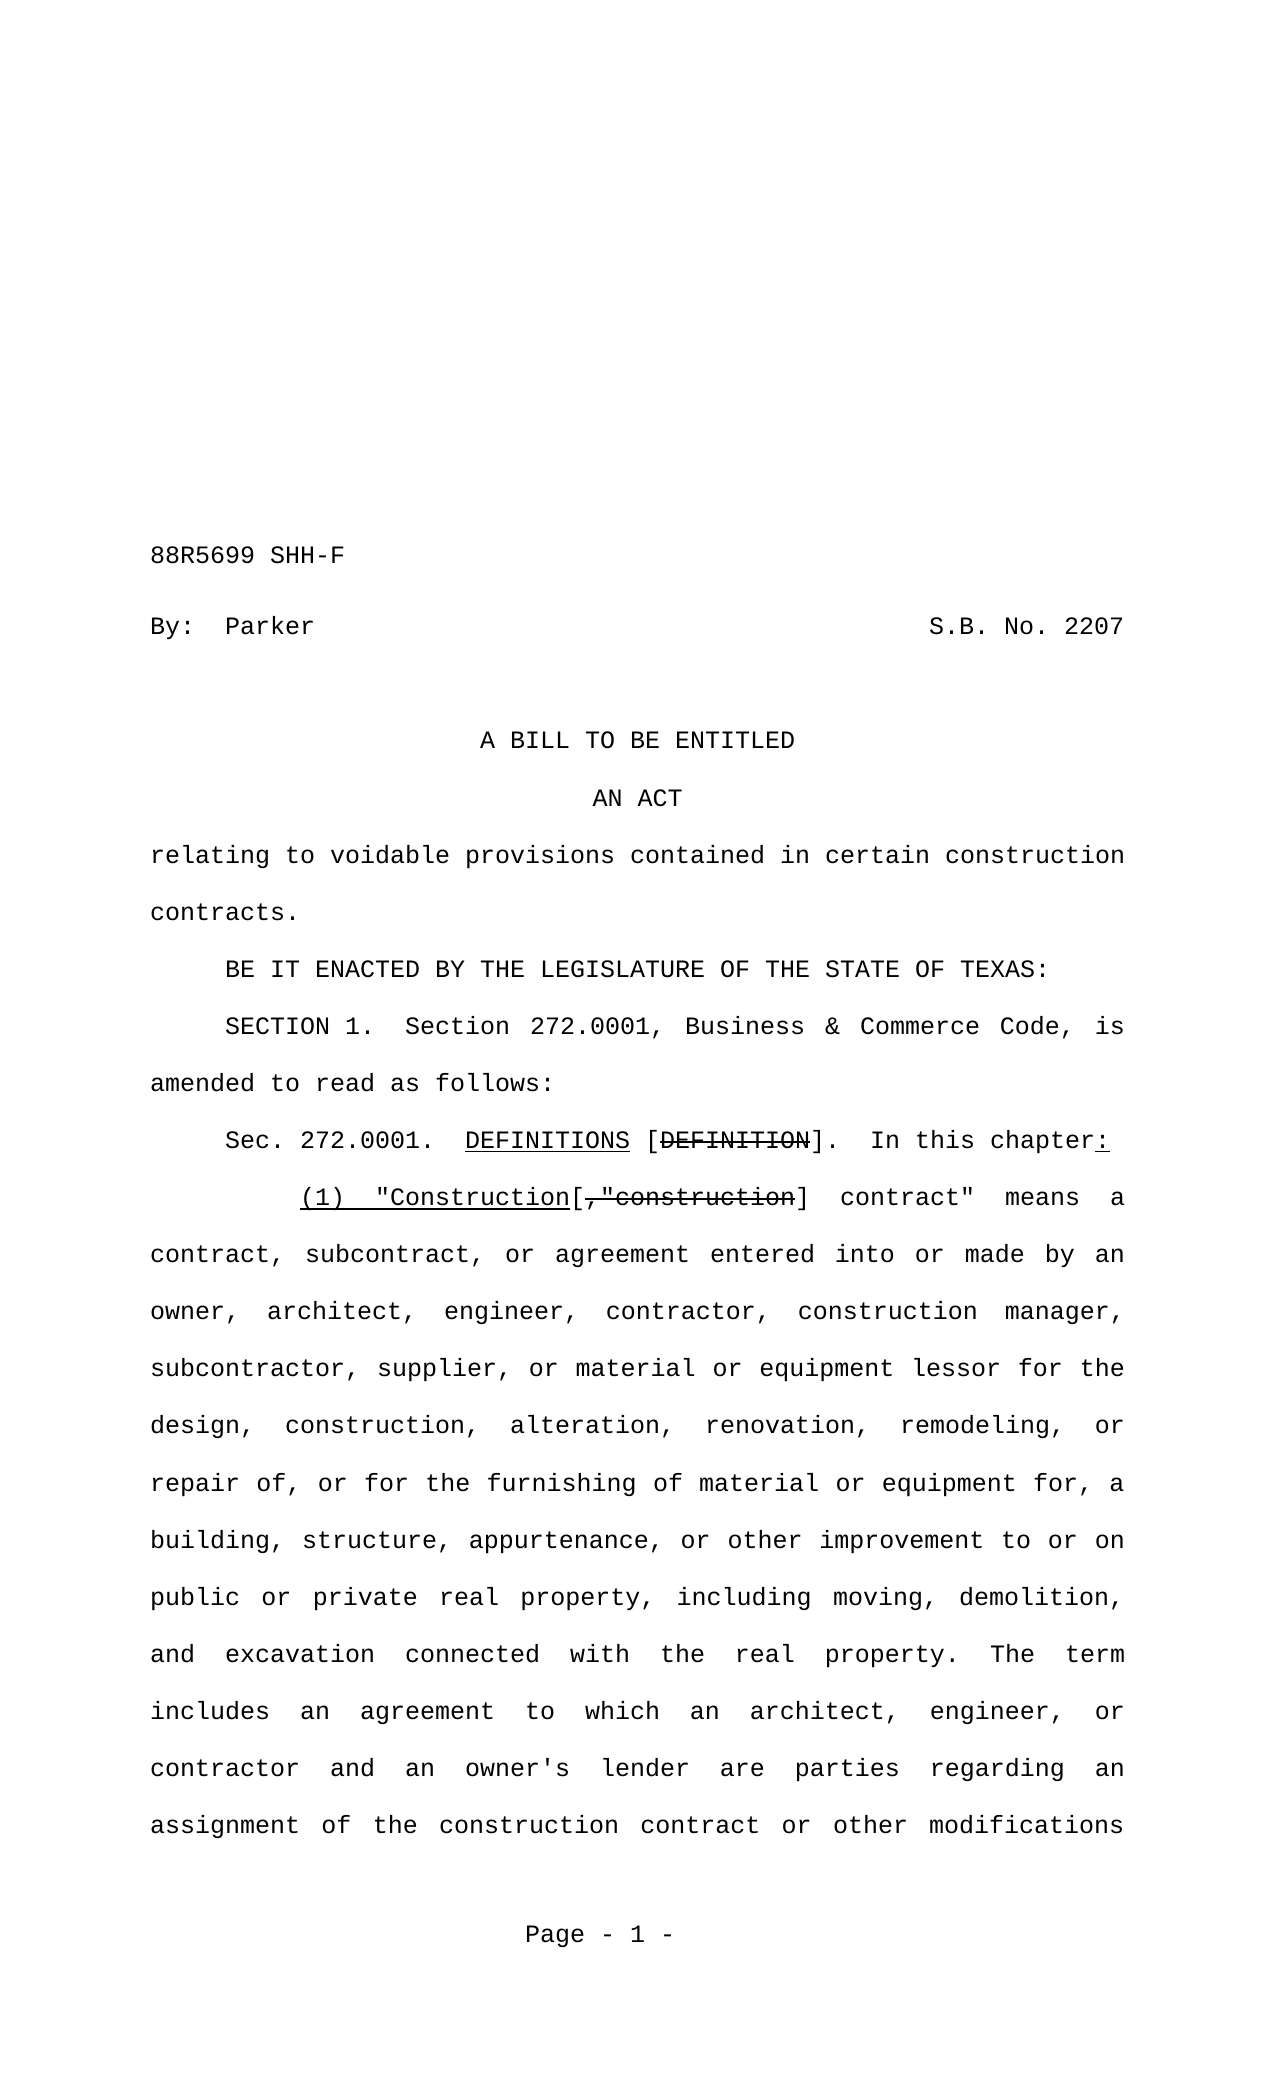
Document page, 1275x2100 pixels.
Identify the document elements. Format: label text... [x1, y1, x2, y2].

text By: Parker S.B. No. 2207 [150, 614, 1125, 642]
text A BILL TO BE ENTITLED [150, 728, 1125, 756]
text 88R5699 SHH-F [150, 542, 1125, 571]
text AN ACT [150, 785, 1125, 813]
text BE IT ENACTED BY THE LEGISLATURE OF THE STATE OF TEXAS: [150, 956, 1125, 985]
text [150, 1184, 1125, 1841]
text relating to voidable provisions contained in certain construction contracts. [150, 842, 1125, 928]
text Sec. 272.0001. DEFINITIONS [DEFINITION]. In this chapter: [150, 1127, 1125, 1156]
text SECTION 1. Section 272.0001, Business & Commerce Code, is amended to read as follows: [150, 1013, 1125, 1099]
